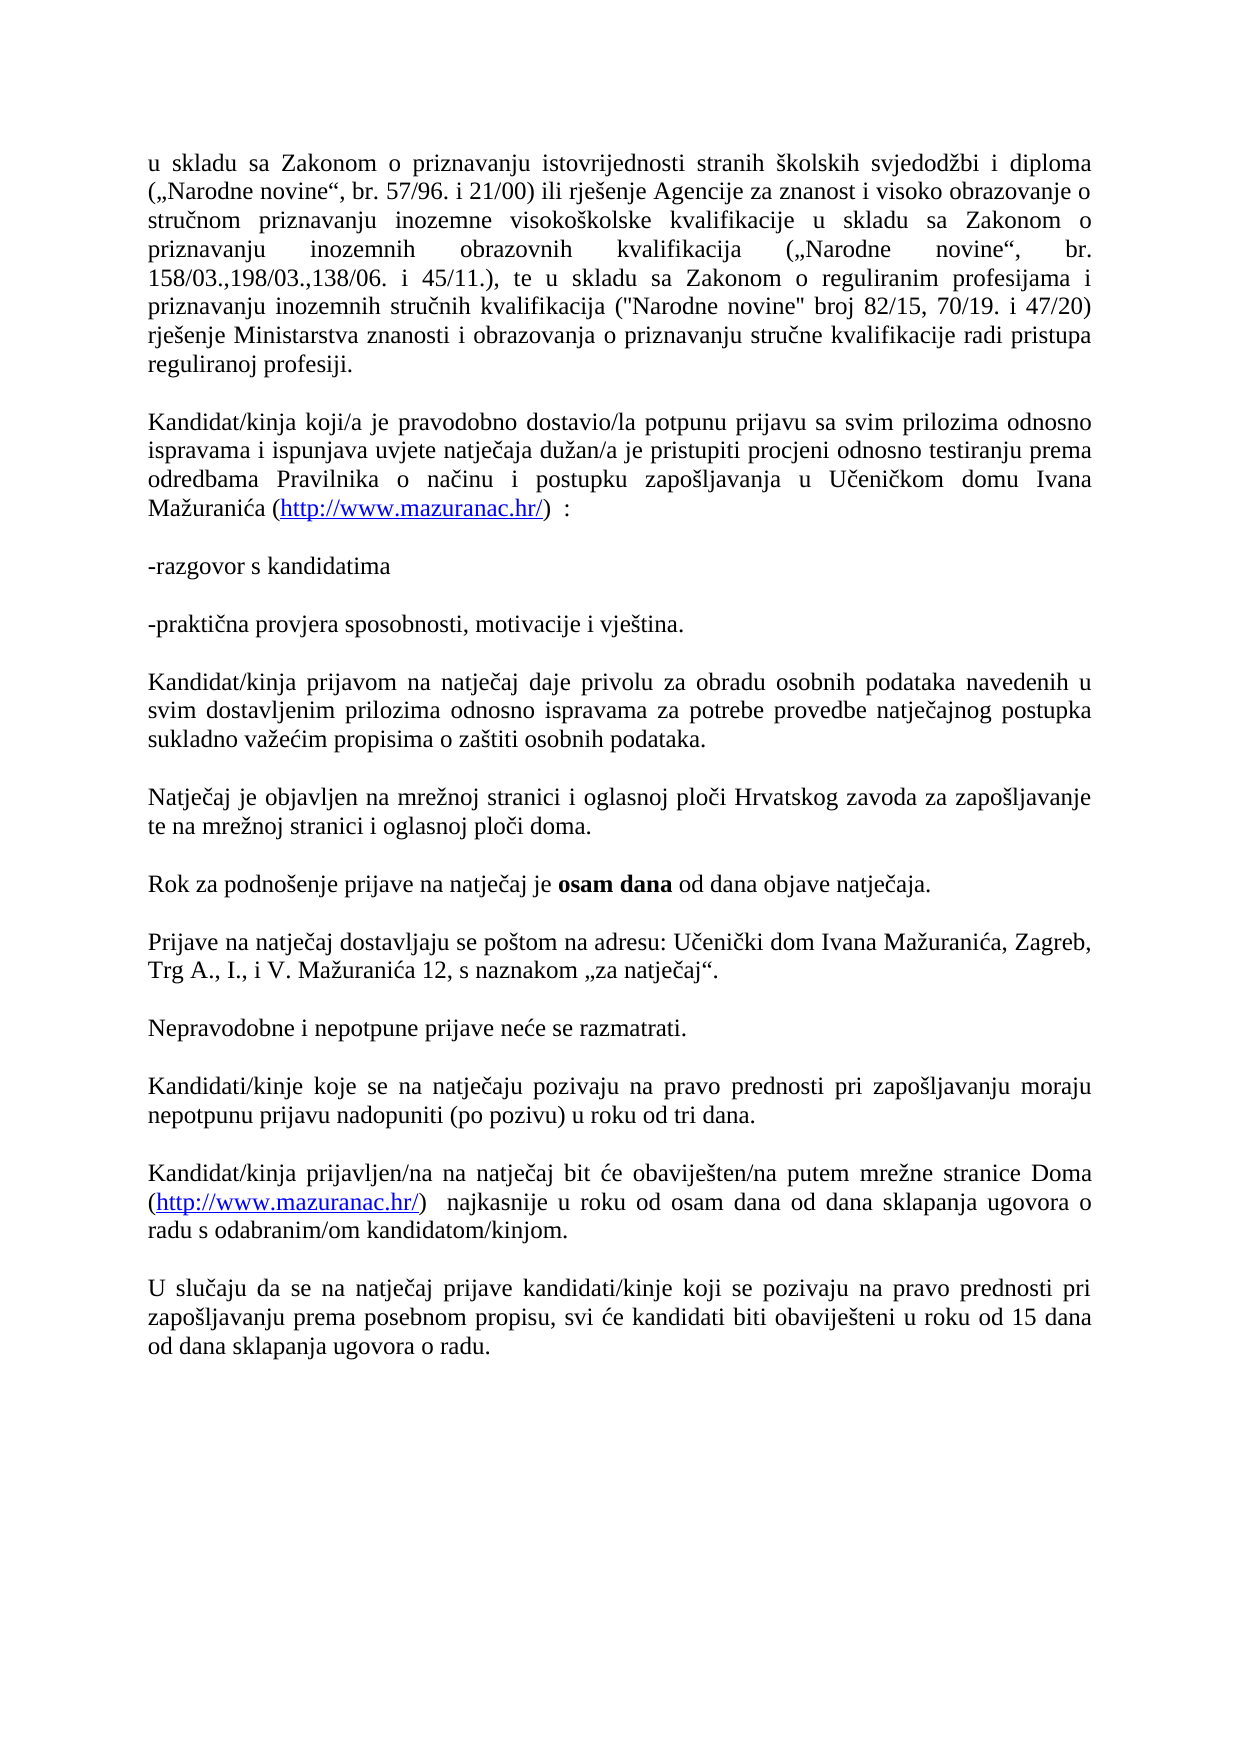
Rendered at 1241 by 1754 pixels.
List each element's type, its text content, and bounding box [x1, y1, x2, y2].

text Prijave na natječaj dostavljaju se poštom na adresu: Učenički dom Ivana Mažuranića, Zagreb, Trg A., I., i V. Mažuranića 12, s naznakom „za natječaj“. [148, 927, 1093, 984]
text Kandidat/kinja prijavljen/na na natječaj bit će obaviješten/na putem mrežne stranice Doma (http://www.mazuranac.hr/) najkasnije u roku od osam dana od dana sklapanja ugovora o radu s odabranim/om kandidatom/kinjom. [148, 1158, 1093, 1244]
text Kandidat/kinja prijavom na natječaj daje privolu za obradu osobnih podataka navedenih u svim dostavljenim prilozima odnosno ispravama za potrebe provedbe natječajnog postupka sukladno važećim propisima o zaštiti osobnih podataka. [148, 667, 1093, 753]
text -razgovor s kandidatima [148, 551, 1093, 580]
text Nepravodobne i nepotpune prijave neće se razmatrati. [148, 1013, 1093, 1042]
text -praktična provjera sposobnosti, motivacije i vještina. [148, 609, 1093, 638]
text Natječaj je objavljen na mrežnoj stranici i oglasnoj ploči Hrvatskog zavoda za zapošljavanje te na mrežnoj stranici i oglasnoj ploči doma. [148, 782, 1093, 840]
text Kandidat/kinja koji/a je pravodobno dostavio/la potpunu prijavu sa svim prilozima odnosno ispravama i ispunjava uvjete natječaja dužan/a je pristupiti procjeni odnosno testiranju prema odredbama Pravilnika o načinu i postupku zapošljavanja u Učeničkom domu Ivana Mažuranića (http://www.mazuranac.hr/) : [148, 407, 1093, 522]
text Kandidati/kinje koje se na natječaju pozivaju na pravo prednosti pri zapošljavanju moraju nepotpunu prijavu nadopuniti (po pozivu) u roku od tri dana. [148, 1071, 1093, 1129]
text U slučaju da se na natječaj prijave kandidati/kinje koji se pozivaju na pravo prednosti pri zapošljavanju prema posebnom propisu, svi će kandidati biti obaviješteni u roku od 15 dana od dana sklapanja ugovora o radu. [148, 1273, 1093, 1360]
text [148, 148, 1093, 378]
text Rok za podnošenje prijave na natječaj je osam dana od dana objave natječaja. [148, 869, 1093, 898]
